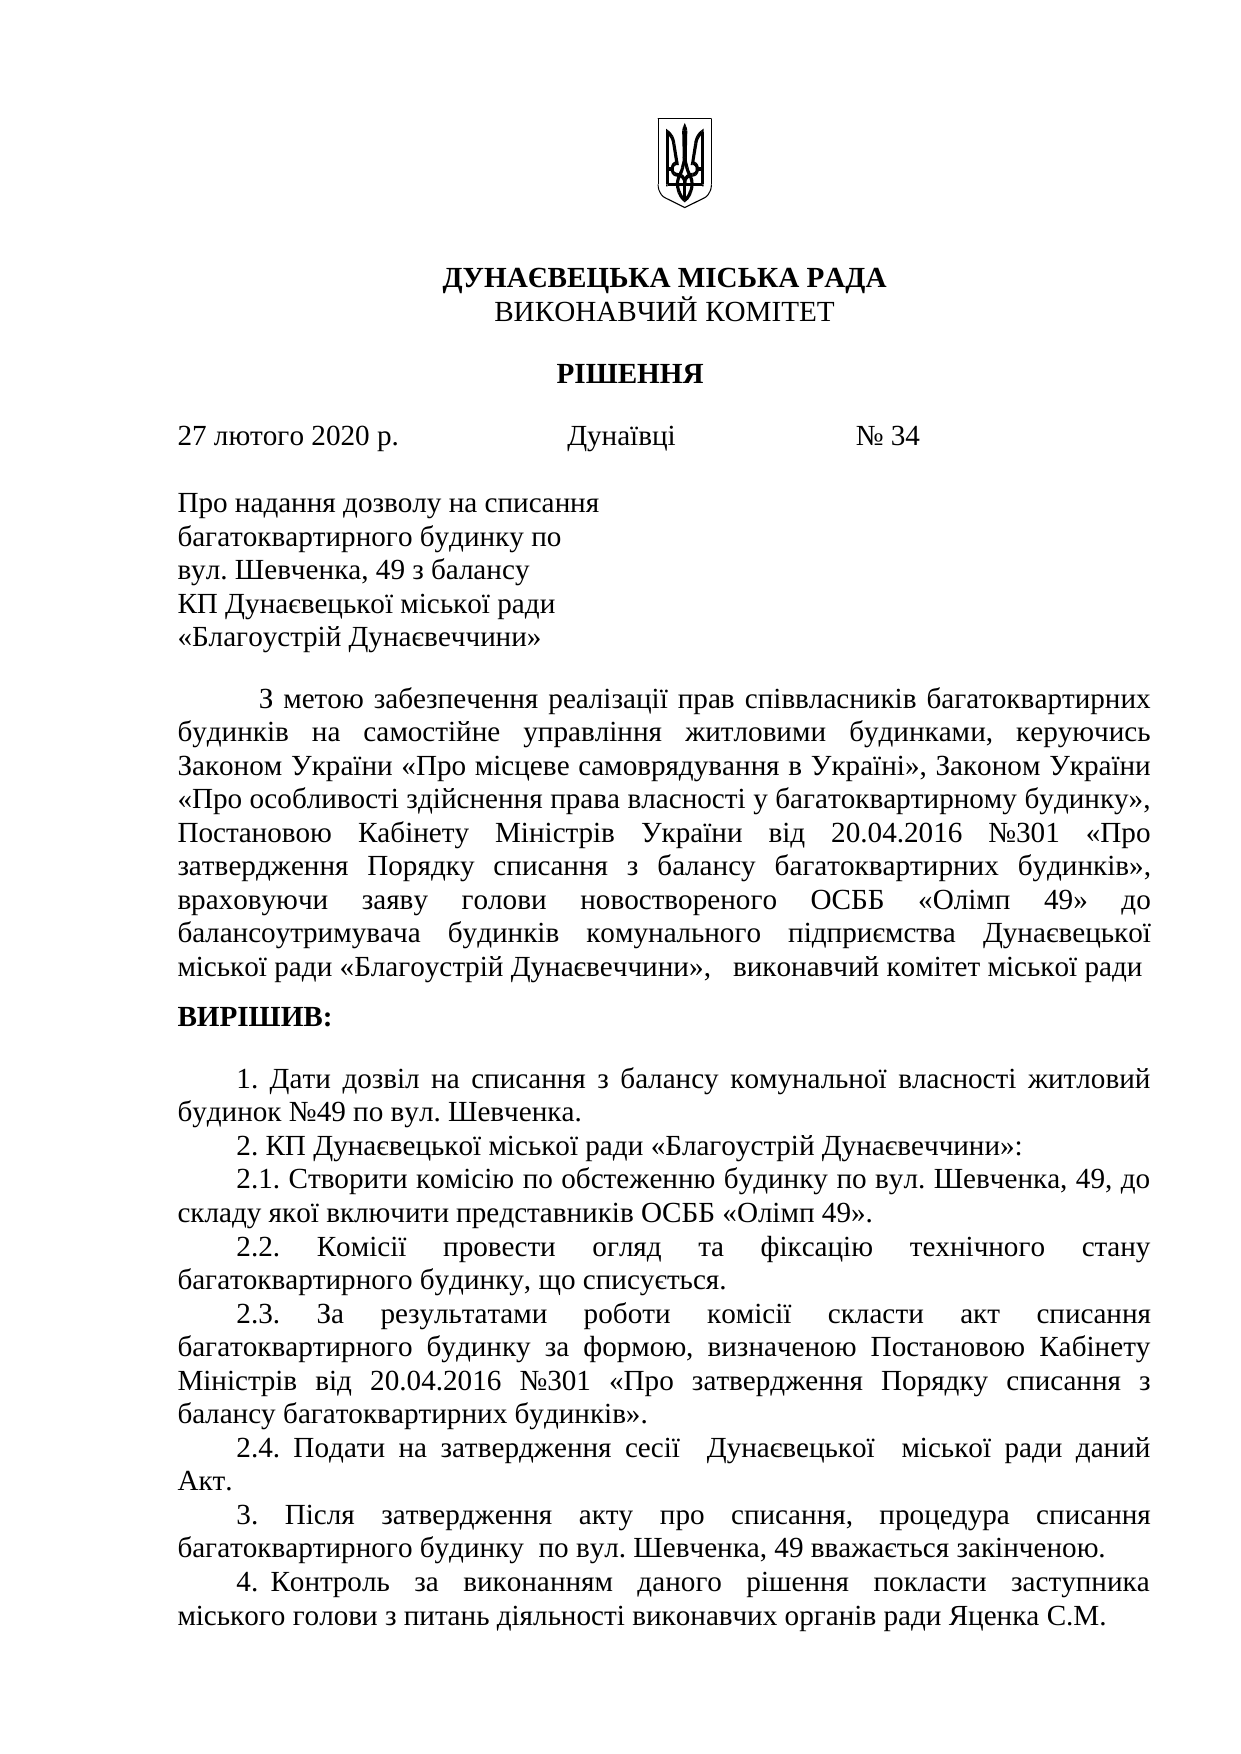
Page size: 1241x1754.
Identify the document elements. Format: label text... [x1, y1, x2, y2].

list 2. КП Дунаєвецької міської ради «Благоустрій Дунаєвеччини»: [177, 1128, 1152, 1162]
list 1. Дати дозвіл на списання з балансу комунальної власності житловий будинок №49 по вул. Шевченка. [177, 1061, 1152, 1128]
list 2.3. За результатами роботи комісії скласти акт списання багатоквартирного будинку за формою, визначеною Постановою Кабінету Міністрів від 20.04.2016 №301 «Про затвердження Порядку списання з балансу багатоквартирних будинків». [177, 1296, 1152, 1430]
text РІШЕННЯ [177, 356, 1152, 390]
list 2.4. Подати на затвердження сесії Дунаєвецької міської ради даний Акт. [177, 1430, 1152, 1497]
text «Благоустрій Дунаєвеччини» [177, 619, 1152, 653]
list 2.1. Створити комісію по обстеженню будинку по вул. Шевченка, 49, до складу якої включити представників ОСББ «Олімп 49». [177, 1162, 1152, 1229]
text КП Дунаєвецької міської ради [177, 586, 1152, 619]
text вул. Шевченка, 49 з балансу [177, 552, 1152, 586]
text багатоквартирного будинку по [177, 519, 1152, 552]
text 27 лютого 2020 р. Дунаївці № 34 [177, 418, 1152, 452]
list 4. Контроль за виконанням даного рішення покласти заступника міського голови з питань діяльності виконавчих органів ради Яценка С.М. [177, 1564, 1152, 1631]
text ДУНАЄВЕЦЬКА МІСЬКА РАДА [177, 261, 1152, 294]
text З метою забезпечення реалізації прав співвласників багатоквартирних будинків на самостійне управління житловими будинками, керуючись Законом України «Про місцеве самоврядування в Україні», Законом України «Про особливості здійснення права власності у багатоквартирному будинку», Постановою Кабінету Міністрів України від 20.04.2016 №301 «Про затвердження Порядку списання з балансу багатоквартирних будинків», враховуючи заяву голови новоствореного ОСББ «Олімп 49» до балансоутримувача будинків комунального підприємства Дунаєвецької міської ради «Благоустрій Дунаєвеччини», виконавчий комітет міської ради [177, 681, 1152, 983]
list 2.2. Комісії провести огляд та фіксацію технічного стану багатоквартирного будинку, що списується. [177, 1229, 1152, 1296]
text Про надання дозволу на списання [177, 485, 1152, 519]
text ВИРІШИВ: [177, 999, 1152, 1033]
text ВИКОНАВЧИЙ КОМІТЕТ [177, 294, 1152, 328]
list 3. Після затвердження акту про списання, процедура списання багатоквартирного будинку по вул. Шевченка, 49 вважається закінченою. [177, 1497, 1152, 1564]
